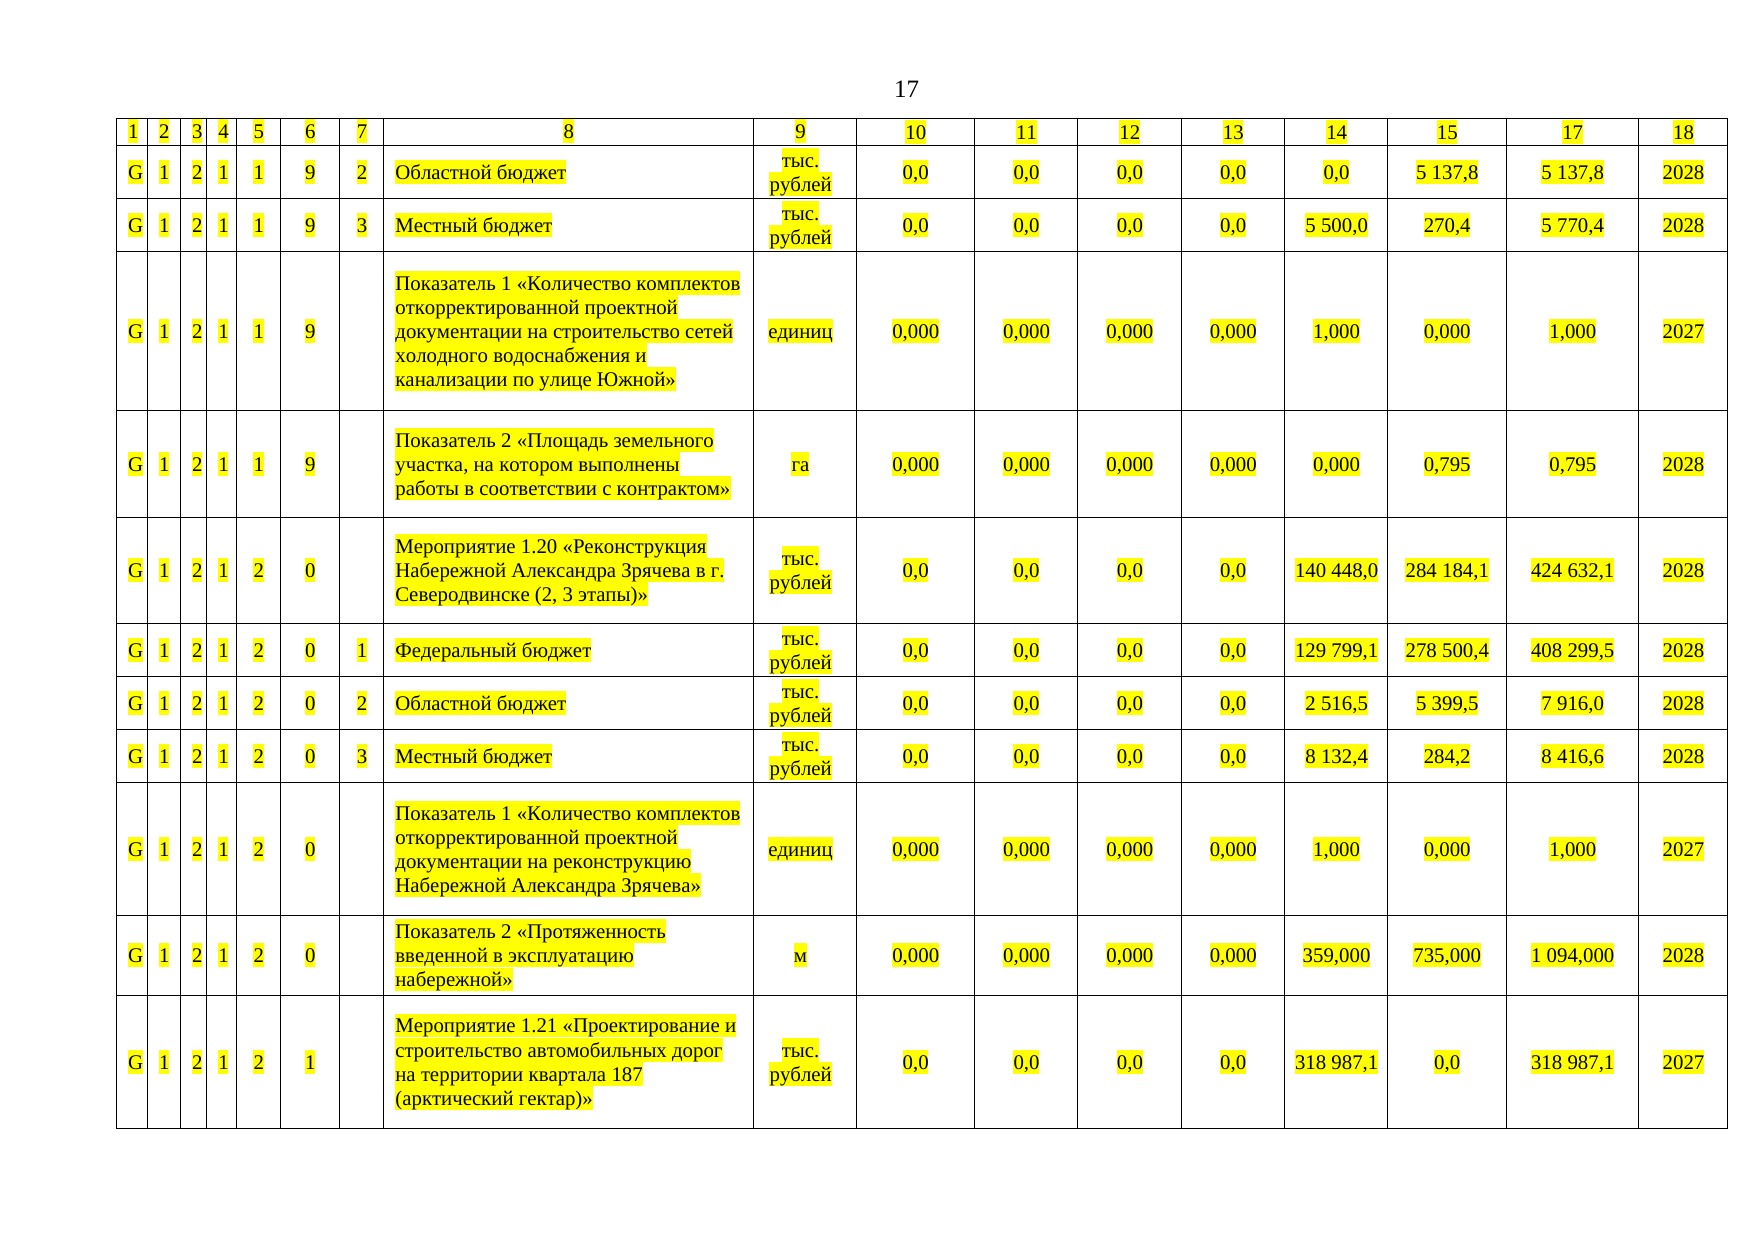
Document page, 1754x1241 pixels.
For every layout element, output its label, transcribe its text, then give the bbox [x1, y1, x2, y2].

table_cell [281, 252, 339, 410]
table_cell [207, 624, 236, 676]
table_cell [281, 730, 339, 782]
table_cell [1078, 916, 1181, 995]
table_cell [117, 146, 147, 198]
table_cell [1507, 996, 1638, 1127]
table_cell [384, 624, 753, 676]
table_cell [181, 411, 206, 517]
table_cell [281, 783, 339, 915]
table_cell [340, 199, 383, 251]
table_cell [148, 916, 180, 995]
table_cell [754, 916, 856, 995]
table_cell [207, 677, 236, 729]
table_header 10 [857, 119, 974, 145]
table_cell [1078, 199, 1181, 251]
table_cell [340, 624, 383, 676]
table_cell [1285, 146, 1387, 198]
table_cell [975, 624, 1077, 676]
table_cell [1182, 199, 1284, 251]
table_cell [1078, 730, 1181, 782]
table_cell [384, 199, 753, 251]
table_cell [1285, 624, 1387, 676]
table_header 13 [1182, 119, 1284, 145]
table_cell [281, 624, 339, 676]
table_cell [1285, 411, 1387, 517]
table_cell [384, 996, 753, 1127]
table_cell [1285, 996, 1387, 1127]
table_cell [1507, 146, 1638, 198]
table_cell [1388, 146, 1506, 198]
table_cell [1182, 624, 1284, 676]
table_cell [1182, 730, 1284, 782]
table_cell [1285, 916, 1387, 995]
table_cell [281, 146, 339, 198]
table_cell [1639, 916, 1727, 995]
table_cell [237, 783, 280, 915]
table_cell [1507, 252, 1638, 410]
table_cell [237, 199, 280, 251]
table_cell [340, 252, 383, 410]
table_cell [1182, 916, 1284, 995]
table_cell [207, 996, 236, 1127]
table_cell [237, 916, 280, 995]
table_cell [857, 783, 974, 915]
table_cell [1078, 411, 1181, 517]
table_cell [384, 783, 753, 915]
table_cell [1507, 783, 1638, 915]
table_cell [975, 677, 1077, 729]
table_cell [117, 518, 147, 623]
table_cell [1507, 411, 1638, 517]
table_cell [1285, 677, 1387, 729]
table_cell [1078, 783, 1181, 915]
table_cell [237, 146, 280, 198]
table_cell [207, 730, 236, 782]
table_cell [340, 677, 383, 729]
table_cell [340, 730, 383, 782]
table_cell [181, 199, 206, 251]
table_header 5 [237, 119, 280, 145]
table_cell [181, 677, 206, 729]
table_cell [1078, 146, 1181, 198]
table_header 15 [1388, 119, 1506, 145]
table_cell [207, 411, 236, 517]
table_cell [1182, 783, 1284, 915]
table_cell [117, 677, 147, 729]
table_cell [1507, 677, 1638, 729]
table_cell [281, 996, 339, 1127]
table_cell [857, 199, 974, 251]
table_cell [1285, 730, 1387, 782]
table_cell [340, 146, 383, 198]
table_header 6 [281, 119, 339, 145]
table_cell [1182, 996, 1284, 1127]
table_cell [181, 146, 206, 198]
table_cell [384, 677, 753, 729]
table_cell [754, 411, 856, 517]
table_header 18 [1639, 119, 1727, 145]
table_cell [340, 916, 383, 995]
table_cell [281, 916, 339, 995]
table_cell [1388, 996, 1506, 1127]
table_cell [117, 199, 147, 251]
table_header 17 [1507, 119, 1638, 145]
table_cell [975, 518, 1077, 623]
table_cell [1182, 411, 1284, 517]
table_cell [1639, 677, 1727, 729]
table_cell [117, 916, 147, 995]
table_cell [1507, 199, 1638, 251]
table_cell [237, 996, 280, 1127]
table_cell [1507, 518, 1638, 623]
table_header 11 [975, 119, 1077, 145]
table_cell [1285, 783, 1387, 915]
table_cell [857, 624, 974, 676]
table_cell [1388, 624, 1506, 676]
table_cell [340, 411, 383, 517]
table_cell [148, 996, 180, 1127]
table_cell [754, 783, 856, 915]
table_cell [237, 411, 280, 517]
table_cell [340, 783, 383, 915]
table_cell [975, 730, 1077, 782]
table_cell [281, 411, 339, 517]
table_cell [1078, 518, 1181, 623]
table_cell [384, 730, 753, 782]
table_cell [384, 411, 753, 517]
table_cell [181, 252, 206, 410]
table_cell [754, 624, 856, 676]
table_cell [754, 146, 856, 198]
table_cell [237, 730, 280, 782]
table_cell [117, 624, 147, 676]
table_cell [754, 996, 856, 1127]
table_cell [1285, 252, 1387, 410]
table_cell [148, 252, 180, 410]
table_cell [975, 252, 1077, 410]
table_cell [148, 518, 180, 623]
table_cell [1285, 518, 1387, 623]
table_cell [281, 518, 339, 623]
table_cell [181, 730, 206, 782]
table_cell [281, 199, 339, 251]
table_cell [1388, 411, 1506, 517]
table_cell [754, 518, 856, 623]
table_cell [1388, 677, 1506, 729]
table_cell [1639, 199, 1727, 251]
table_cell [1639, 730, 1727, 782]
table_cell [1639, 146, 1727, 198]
table_header 4 [207, 119, 236, 145]
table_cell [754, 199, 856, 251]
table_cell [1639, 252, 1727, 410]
table_header 1 [117, 119, 147, 145]
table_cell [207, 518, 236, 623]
table_header 3 [181, 119, 206, 145]
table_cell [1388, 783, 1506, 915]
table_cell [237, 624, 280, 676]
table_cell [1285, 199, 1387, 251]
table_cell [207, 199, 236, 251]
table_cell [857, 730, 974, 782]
table_header 8 [384, 119, 753, 145]
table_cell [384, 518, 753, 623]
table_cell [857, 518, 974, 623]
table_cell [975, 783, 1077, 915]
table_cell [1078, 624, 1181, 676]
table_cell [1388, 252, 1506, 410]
table_header 2 [148, 119, 180, 145]
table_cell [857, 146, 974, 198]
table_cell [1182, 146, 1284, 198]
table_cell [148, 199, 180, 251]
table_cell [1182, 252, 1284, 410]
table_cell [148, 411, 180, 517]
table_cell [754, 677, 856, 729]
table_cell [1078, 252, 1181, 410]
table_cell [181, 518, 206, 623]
table_header 12 [1078, 119, 1181, 145]
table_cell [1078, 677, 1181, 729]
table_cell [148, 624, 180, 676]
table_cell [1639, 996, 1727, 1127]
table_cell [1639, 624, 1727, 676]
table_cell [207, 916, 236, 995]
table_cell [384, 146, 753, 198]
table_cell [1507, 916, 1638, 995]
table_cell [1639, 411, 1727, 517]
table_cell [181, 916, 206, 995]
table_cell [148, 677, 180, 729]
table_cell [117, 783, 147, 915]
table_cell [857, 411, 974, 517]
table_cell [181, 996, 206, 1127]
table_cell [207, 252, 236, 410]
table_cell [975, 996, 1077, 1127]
table_header 9 [754, 119, 856, 145]
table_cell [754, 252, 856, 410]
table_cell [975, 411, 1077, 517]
table_header 7 [340, 119, 383, 145]
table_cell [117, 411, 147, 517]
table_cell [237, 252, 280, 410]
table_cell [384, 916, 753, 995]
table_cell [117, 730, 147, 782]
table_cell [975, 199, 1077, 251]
table_header 14 [1285, 119, 1387, 145]
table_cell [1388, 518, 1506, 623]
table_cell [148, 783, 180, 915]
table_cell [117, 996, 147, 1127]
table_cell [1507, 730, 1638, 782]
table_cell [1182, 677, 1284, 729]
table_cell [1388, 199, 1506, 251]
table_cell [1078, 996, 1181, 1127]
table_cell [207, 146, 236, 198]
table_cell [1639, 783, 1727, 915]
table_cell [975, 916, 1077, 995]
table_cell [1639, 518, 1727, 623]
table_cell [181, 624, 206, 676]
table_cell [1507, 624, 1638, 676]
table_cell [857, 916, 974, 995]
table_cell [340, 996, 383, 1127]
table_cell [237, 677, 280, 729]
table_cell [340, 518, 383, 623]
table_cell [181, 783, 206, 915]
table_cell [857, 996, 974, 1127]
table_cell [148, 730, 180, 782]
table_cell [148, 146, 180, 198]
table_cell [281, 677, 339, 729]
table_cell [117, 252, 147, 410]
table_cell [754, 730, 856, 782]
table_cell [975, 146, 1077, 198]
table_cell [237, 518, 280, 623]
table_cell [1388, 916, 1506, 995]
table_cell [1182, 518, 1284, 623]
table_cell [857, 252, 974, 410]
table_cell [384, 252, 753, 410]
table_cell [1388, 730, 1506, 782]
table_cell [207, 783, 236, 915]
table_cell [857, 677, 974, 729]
